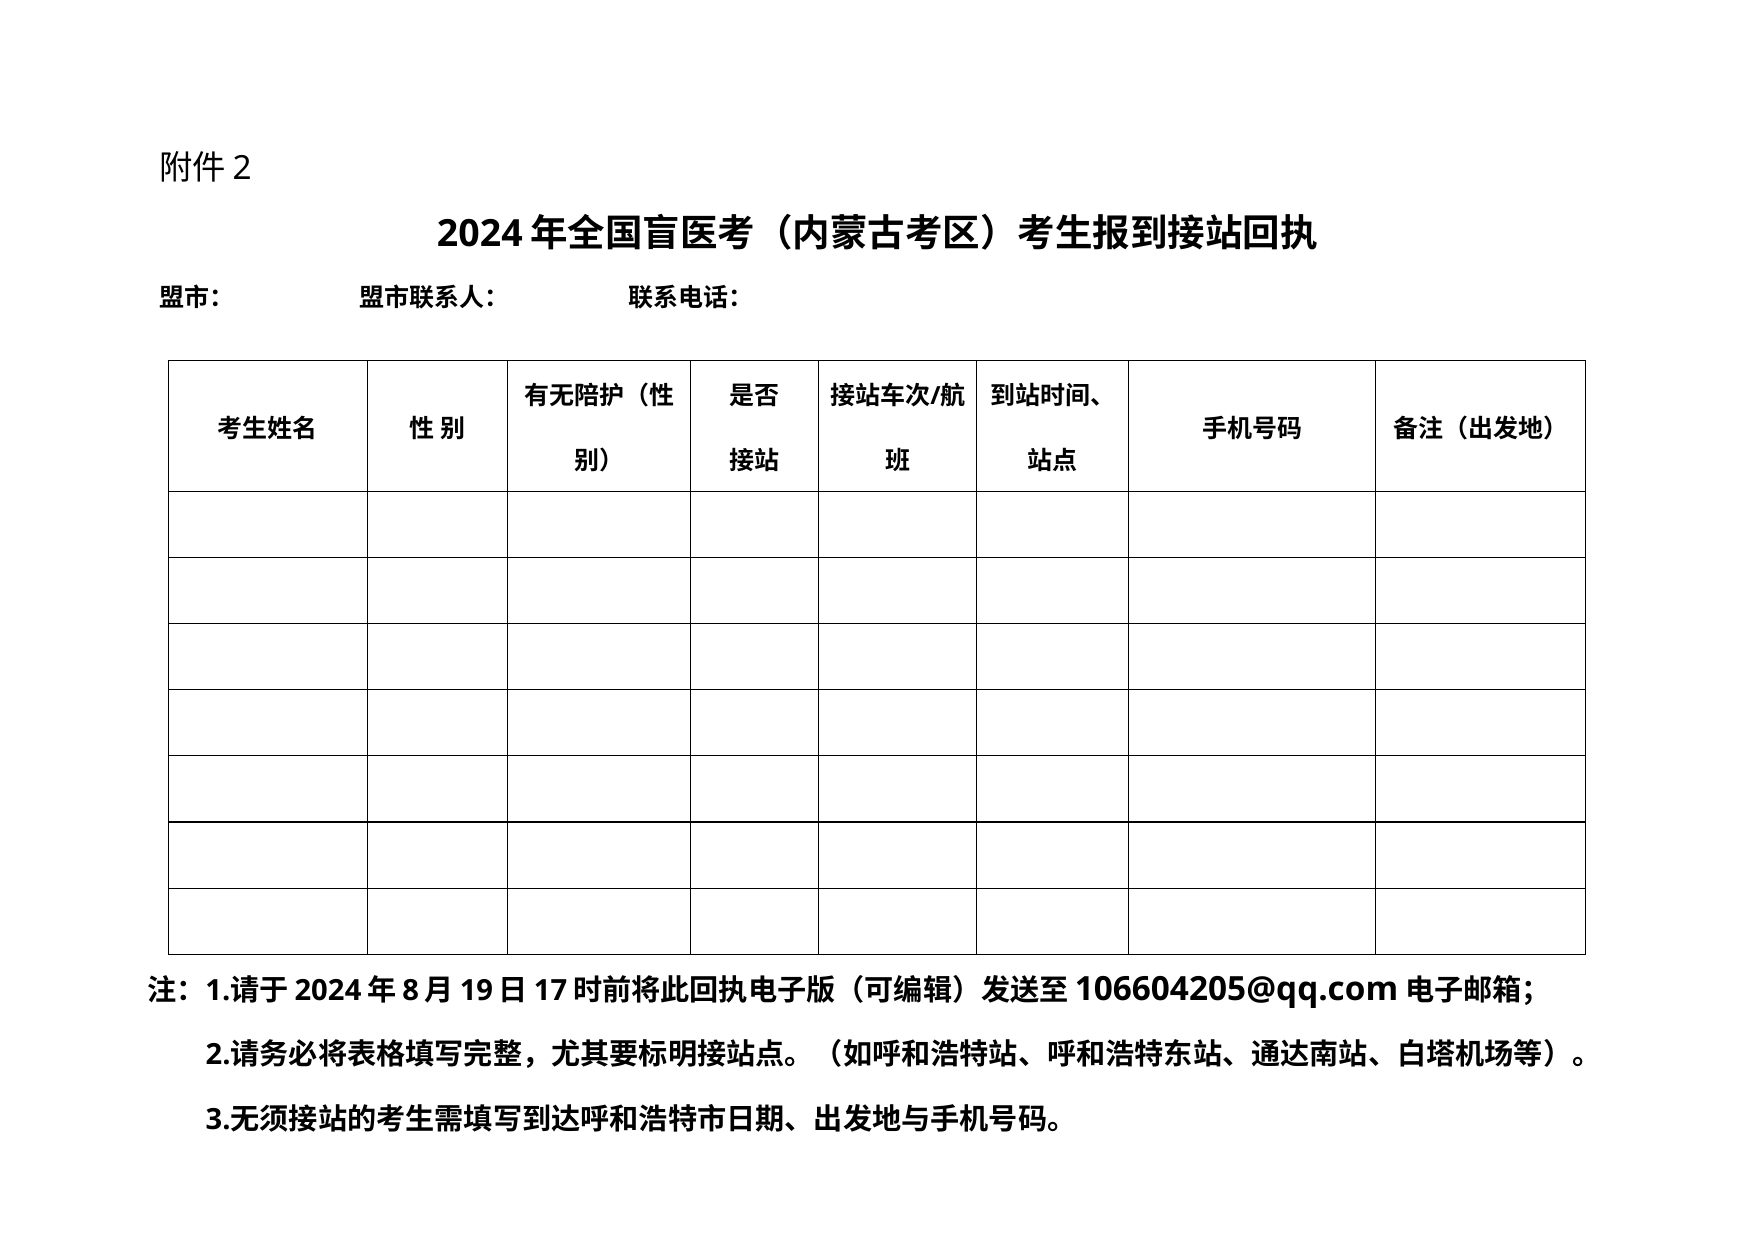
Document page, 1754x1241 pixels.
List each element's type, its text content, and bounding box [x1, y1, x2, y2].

table_cell [977, 558, 1128, 623]
table_cell [508, 690, 690, 755]
table_cell [169, 558, 367, 623]
table_cell [508, 624, 690, 689]
table_cell [1376, 690, 1585, 755]
table_cell [977, 624, 1128, 689]
table_header 接站车次/航班 [819, 361, 976, 491]
list 2.请务必将表格填写完整，尤其要标明接站点。（如呼和浩特站、呼和浩特东站、通达南站、白塔机场等）。 [59, 1019, 1695, 1084]
table_cell [1129, 690, 1375, 755]
table_cell [368, 889, 507, 953]
table_cell [977, 889, 1128, 953]
table_cell [169, 690, 367, 755]
table_cell [1376, 624, 1585, 689]
table_cell [691, 558, 818, 623]
table_cell [368, 823, 507, 887]
text 附件2 [59, 133, 1695, 198]
table_header 是否 接站 [691, 361, 818, 491]
table_cell [1376, 492, 1585, 557]
table_cell [1376, 756, 1585, 821]
table_cell [368, 492, 507, 557]
table_cell [691, 492, 818, 557]
table_cell [169, 756, 367, 821]
table_header 考生姓名 [169, 361, 367, 491]
table_cell [819, 823, 976, 887]
text 盟市： 盟市联系人： 联系电话： [59, 263, 1695, 328]
table_header 到站时间、站点 [977, 361, 1128, 491]
table_cell [819, 889, 976, 953]
table_cell [819, 558, 976, 623]
table_cell [169, 823, 367, 887]
table_cell [977, 756, 1128, 821]
table_cell [368, 690, 507, 755]
table_cell [1129, 756, 1375, 821]
table_cell [691, 690, 818, 755]
table_cell [508, 492, 690, 557]
table_cell [819, 492, 976, 557]
text 2024年全国盲医考（内蒙古考区）考生报到接站回执 [59, 198, 1695, 263]
list 3.无须接站的考生需填写到达呼和浩特市日期、出发地与手机号码。 [59, 1084, 1695, 1149]
table_cell [1376, 558, 1585, 623]
table_cell [169, 624, 367, 689]
table_header 手机号码 [1129, 361, 1375, 491]
table_cell [1129, 889, 1375, 953]
table_cell [977, 492, 1128, 557]
table_cell [508, 756, 690, 821]
table_cell [1376, 889, 1585, 953]
table_cell [169, 492, 367, 557]
table_cell [508, 558, 690, 623]
table_header 性 别 [368, 361, 507, 491]
table_cell [169, 889, 367, 953]
table_cell [691, 823, 818, 887]
table_cell [508, 889, 690, 953]
table_cell [819, 756, 976, 821]
text 注：1.请于2024年8月19日17时前将此回执电子版（可编辑）发送至106604205@qq.com电子邮箱； [59, 954, 1695, 1019]
table_cell [1129, 492, 1375, 557]
table_cell [368, 624, 507, 689]
table_cell [691, 889, 818, 953]
table_cell [691, 756, 818, 821]
table_cell [1129, 823, 1375, 887]
table_cell [819, 624, 976, 689]
table_cell [1376, 823, 1585, 887]
table_header 备注（出发地） [1376, 361, 1585, 491]
table_cell [977, 690, 1128, 755]
table_cell [691, 624, 818, 689]
table_header 有无陪护（性别） [508, 361, 690, 491]
table_cell [977, 823, 1128, 887]
table_cell [368, 756, 507, 821]
table_cell [819, 690, 976, 755]
table_cell [368, 558, 507, 623]
table_cell [1129, 558, 1375, 623]
table_cell [1129, 624, 1375, 689]
table_cell [508, 823, 690, 887]
